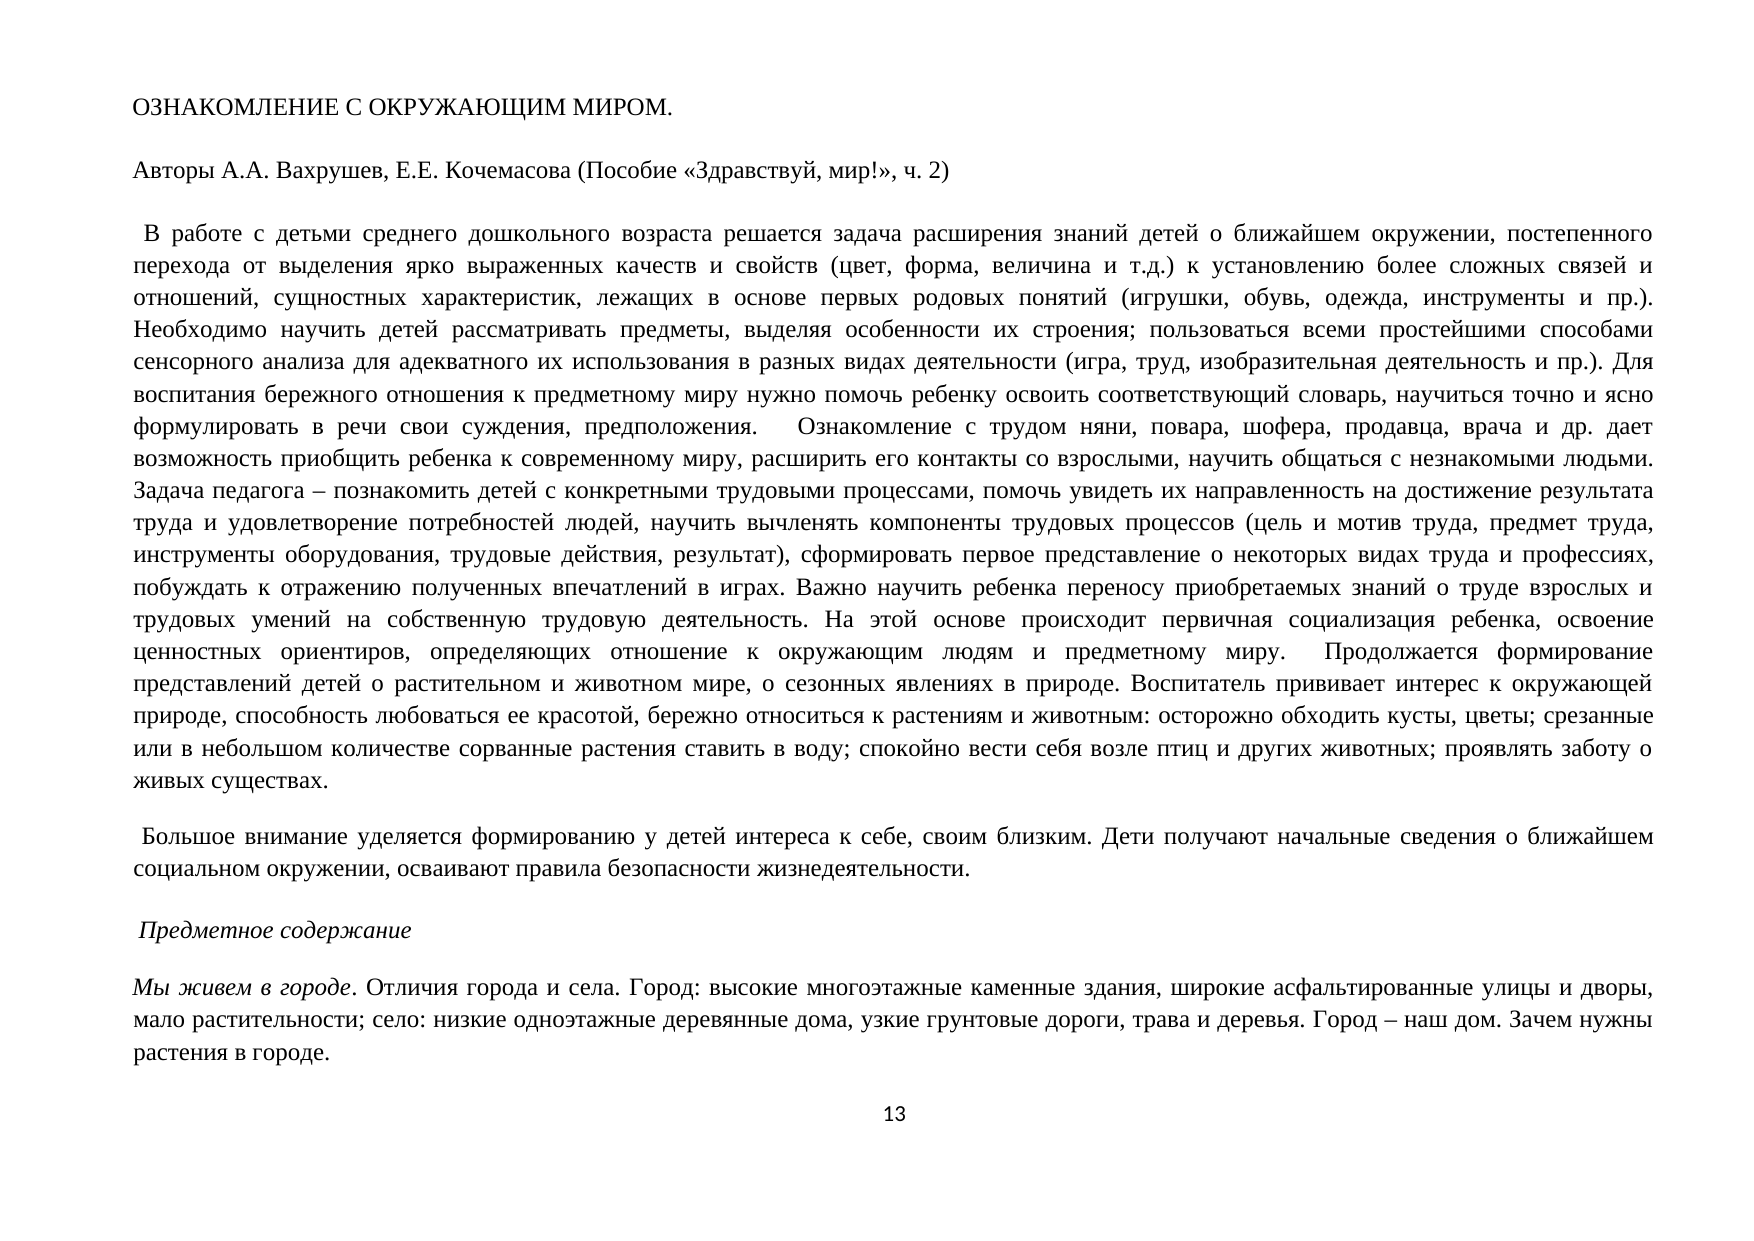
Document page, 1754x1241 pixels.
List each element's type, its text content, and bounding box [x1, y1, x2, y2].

text Большое внимание уделяется формированию у детей интереса к себе, своим близким. Дети получают начальные сведения о ближайшем социальном окружении, осваивают правила безопасности жизнедеятельности. [132, 821, 1655, 882]
text ОЗНАКОМЛЕНИЕ С ОКРУЖАЮЩИМ МИРОМ. [132, 92, 1655, 121]
text В работе с детьми среднего дошкольного возраста решается задача расширения знаний детей о ближайшем окружении, постепенного перехода от выделения ярко выраженных качеств и свойств (цвет, форма, величина и т.д.) к установлению более сложных связей и отношений, сущностных характеристик, лежащих в основе первых родовых понятий (игрушки, обувь, одежда, инструменты и пр.). Необходимо научить детей рассматривать предметы, выделяя особенности их строения; пользоваться всеми простейшими способами сенсорного анализа для адекватного их использования в разных видах деятельности (игра, труд, изобразительная деятельность и пр.). Для воспитания бережного отношения к предметному миру нужно помочь ребенку освоить соответствующий словарь, научиться точно и ясно формулировать в речи свои суждения, предположения. Ознакомление с трудом няни, повара, шофера, продавца, врача и др. дает возможность приобщить ребенка к современному миру, расширить его контакты со взрослыми, научить общаться с незнакомыми людьми. Задача педагога – познакомить детей с конкретными трудовыми процессами, помочь увидеть их направленность на достижение результата труда и удовлетворение потребностей людей, научить вычленять компоненты трудовых процессов (цель и мотив труда, предмет труда, инструменты оборудования, трудовые действия, результат), сформировать первое представление о некоторых видах труда и профессиях, побуждать к отражению полученных впечатлений в играх. Важно научить ребенка переносу приобретаемых знаний о труде взрослых и трудовых умений на собственную трудовую деятельность. На этой основе происходит первичная социализация ребенка, освоение ценностных ориентиров, определяющих отношение к окружающим людям и предметному миру. Продолжается формирование представлений детей о растительном и животном мире, о сезонных явлениях в природе. Воспитатель прививает интерес к окружающей природе, способность любоваться ее красотой, бережно относиться к растениям и животным: осторожно обходить кусты, цветы; срезанные или в небольшом количестве сорванные растения ставить в воду; спокойно вести себя возле птиц и других животных; проявлять заботу о живых существах. [132, 218, 1655, 794]
text Мы живем в городе. Отличия города и села. Город: высокие многоэтажные каменные здания, широкие асфальтированные улицы и дворы, мало растительности; село: низкие одноэтажные деревянные дома, узкие грунтовые дороги, трава и деревья. Город – наш дом. Зачем нужны растения в городе. [132, 972, 1655, 1065]
text Предметное содержание [132, 916, 1661, 944]
text Авторы А.А. Вахрушев, Е.Е. Кочемасова (Пособие «Здравствуй, мир!», ч. 2) [132, 155, 1655, 184]
